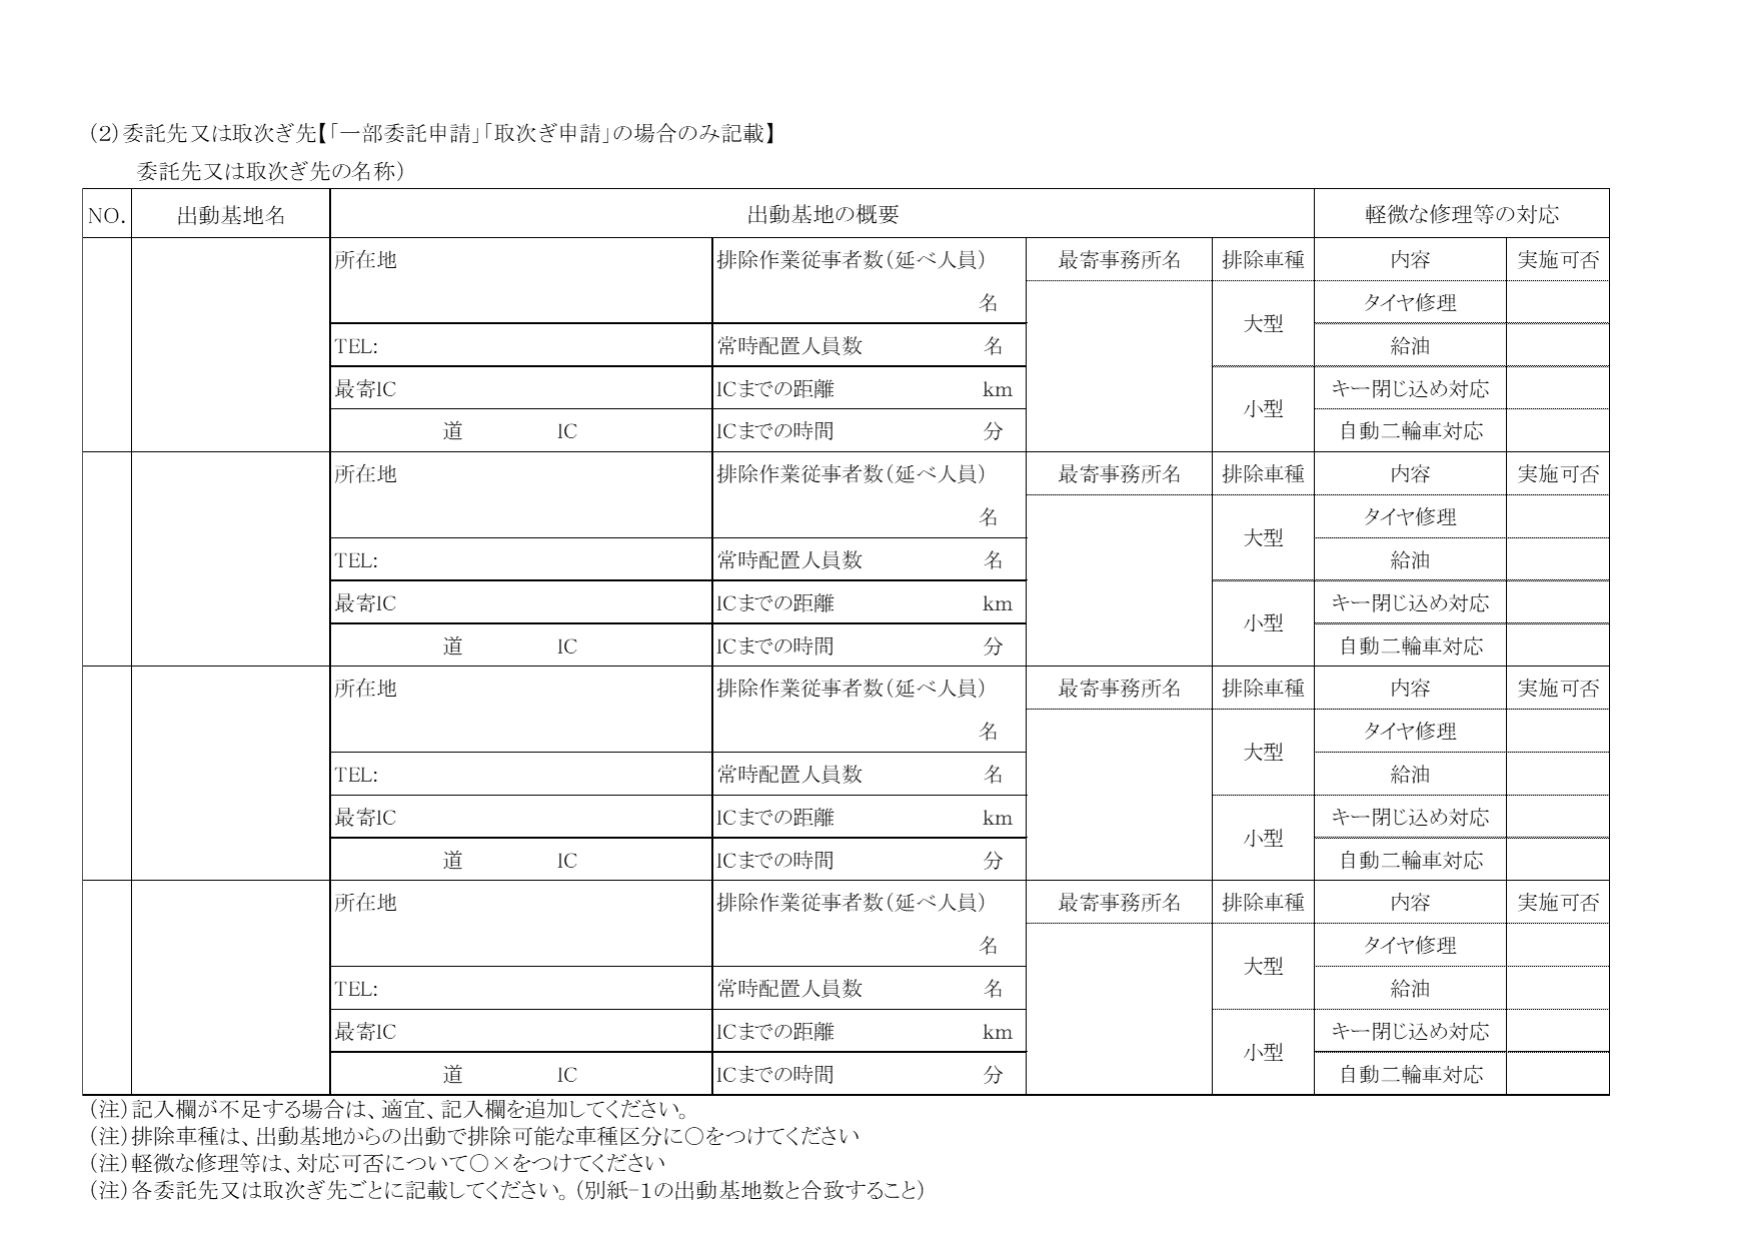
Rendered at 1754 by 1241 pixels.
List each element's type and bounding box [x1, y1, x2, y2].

picture [82, 112, 1611, 1203]
